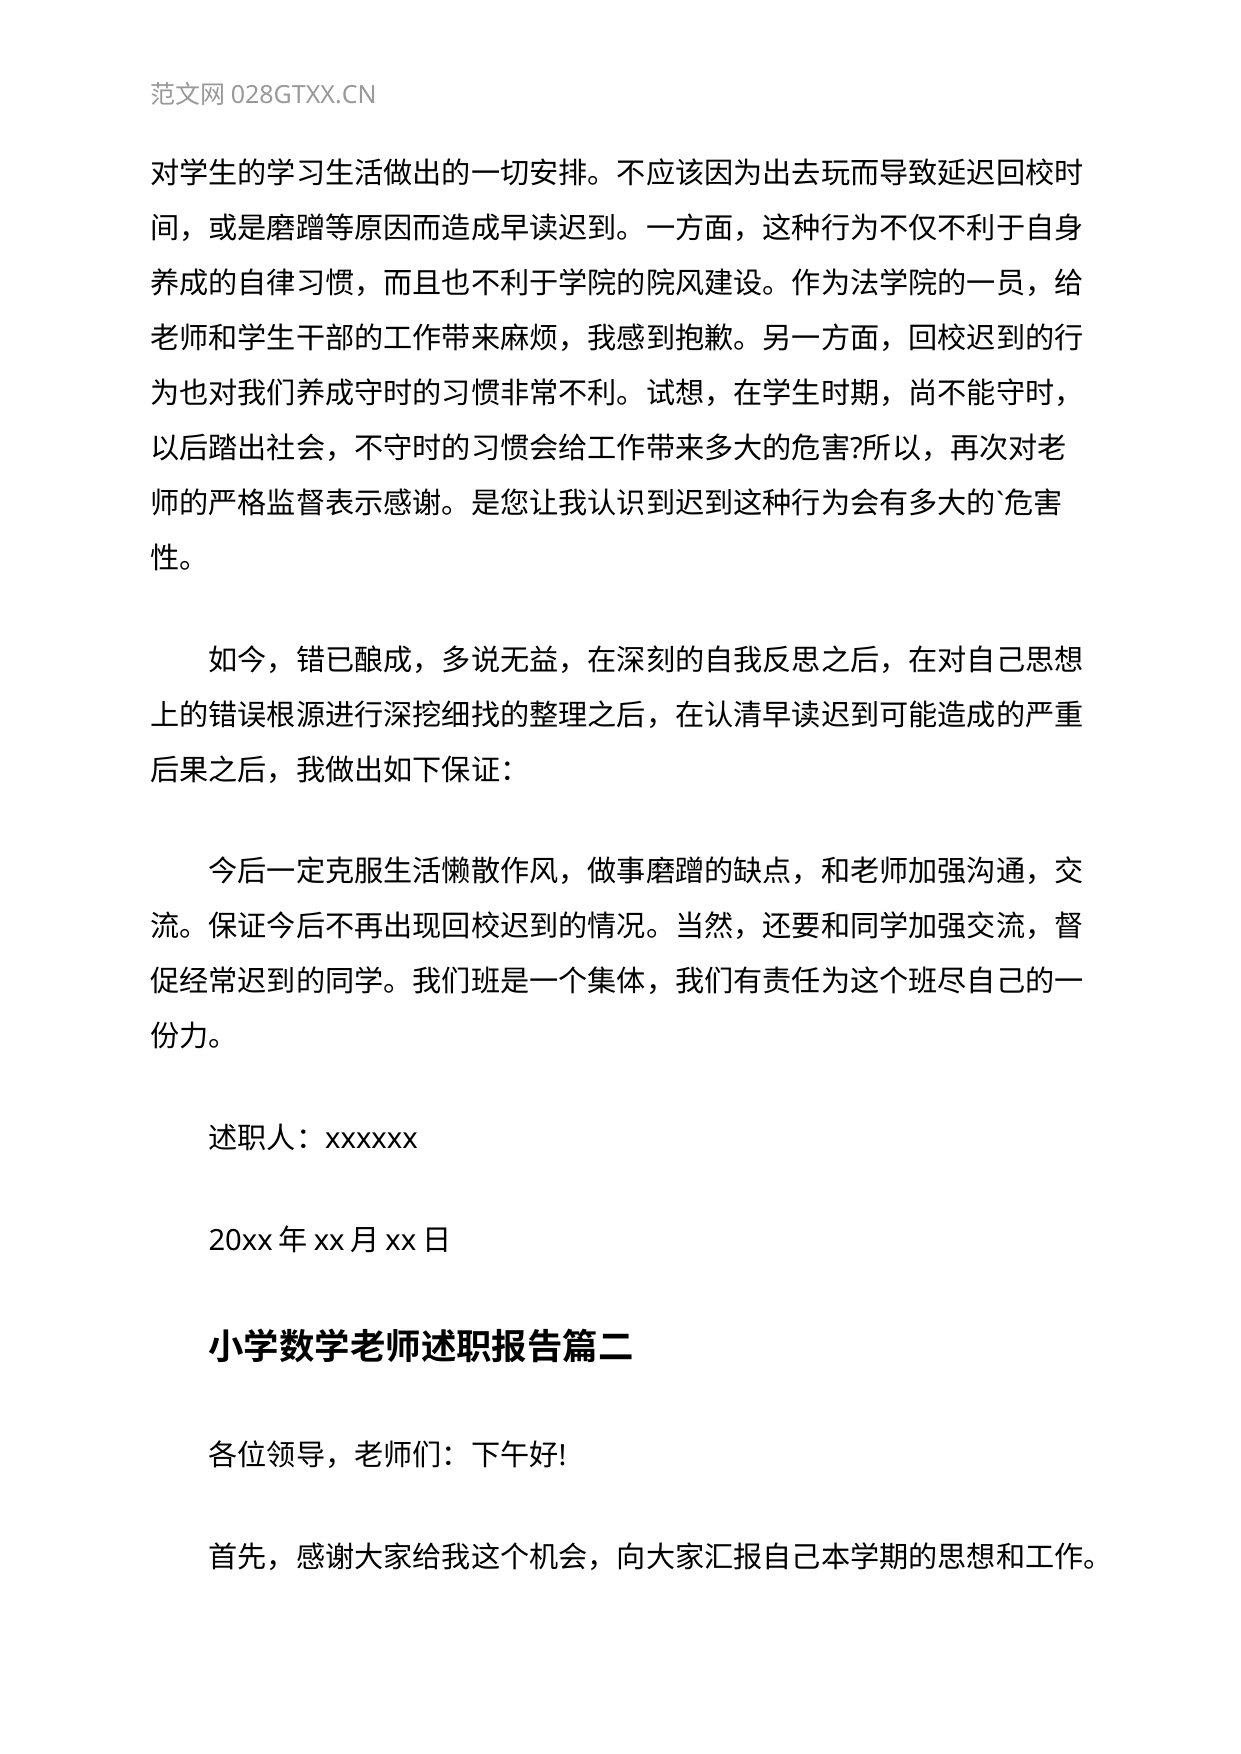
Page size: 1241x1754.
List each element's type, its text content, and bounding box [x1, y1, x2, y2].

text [150, 1534, 1090, 1576]
text 各位领导，老师们：下午好! [150, 1432, 1090, 1474]
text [150, 150, 1090, 577]
text 如今，错已酿成，多说无益，在深刻的自我反思之后，在对自己思想上的错误根源进行深挖细找的整理之后，在认清早读迟到可能造成的严重后果之后，我做出如下保证： [150, 636, 1090, 788]
text 述职人：xxxxxx [150, 1114, 1090, 1157]
text 小学数学老师述职报告篇二 [150, 1318, 1090, 1369]
text 20xx年xx月xx日 [150, 1216, 1090, 1259]
text 今后一定克服生活懒散作风，做事磨蹭的缺点，和老师加强沟通，交流。保证今后不再出现回校迟到的情况。当然，还要和同学加强交流，督促经常迟到的同学。我们班是一个集体，我们有责任为这个班尽自己的一份力。 [150, 848, 1090, 1055]
